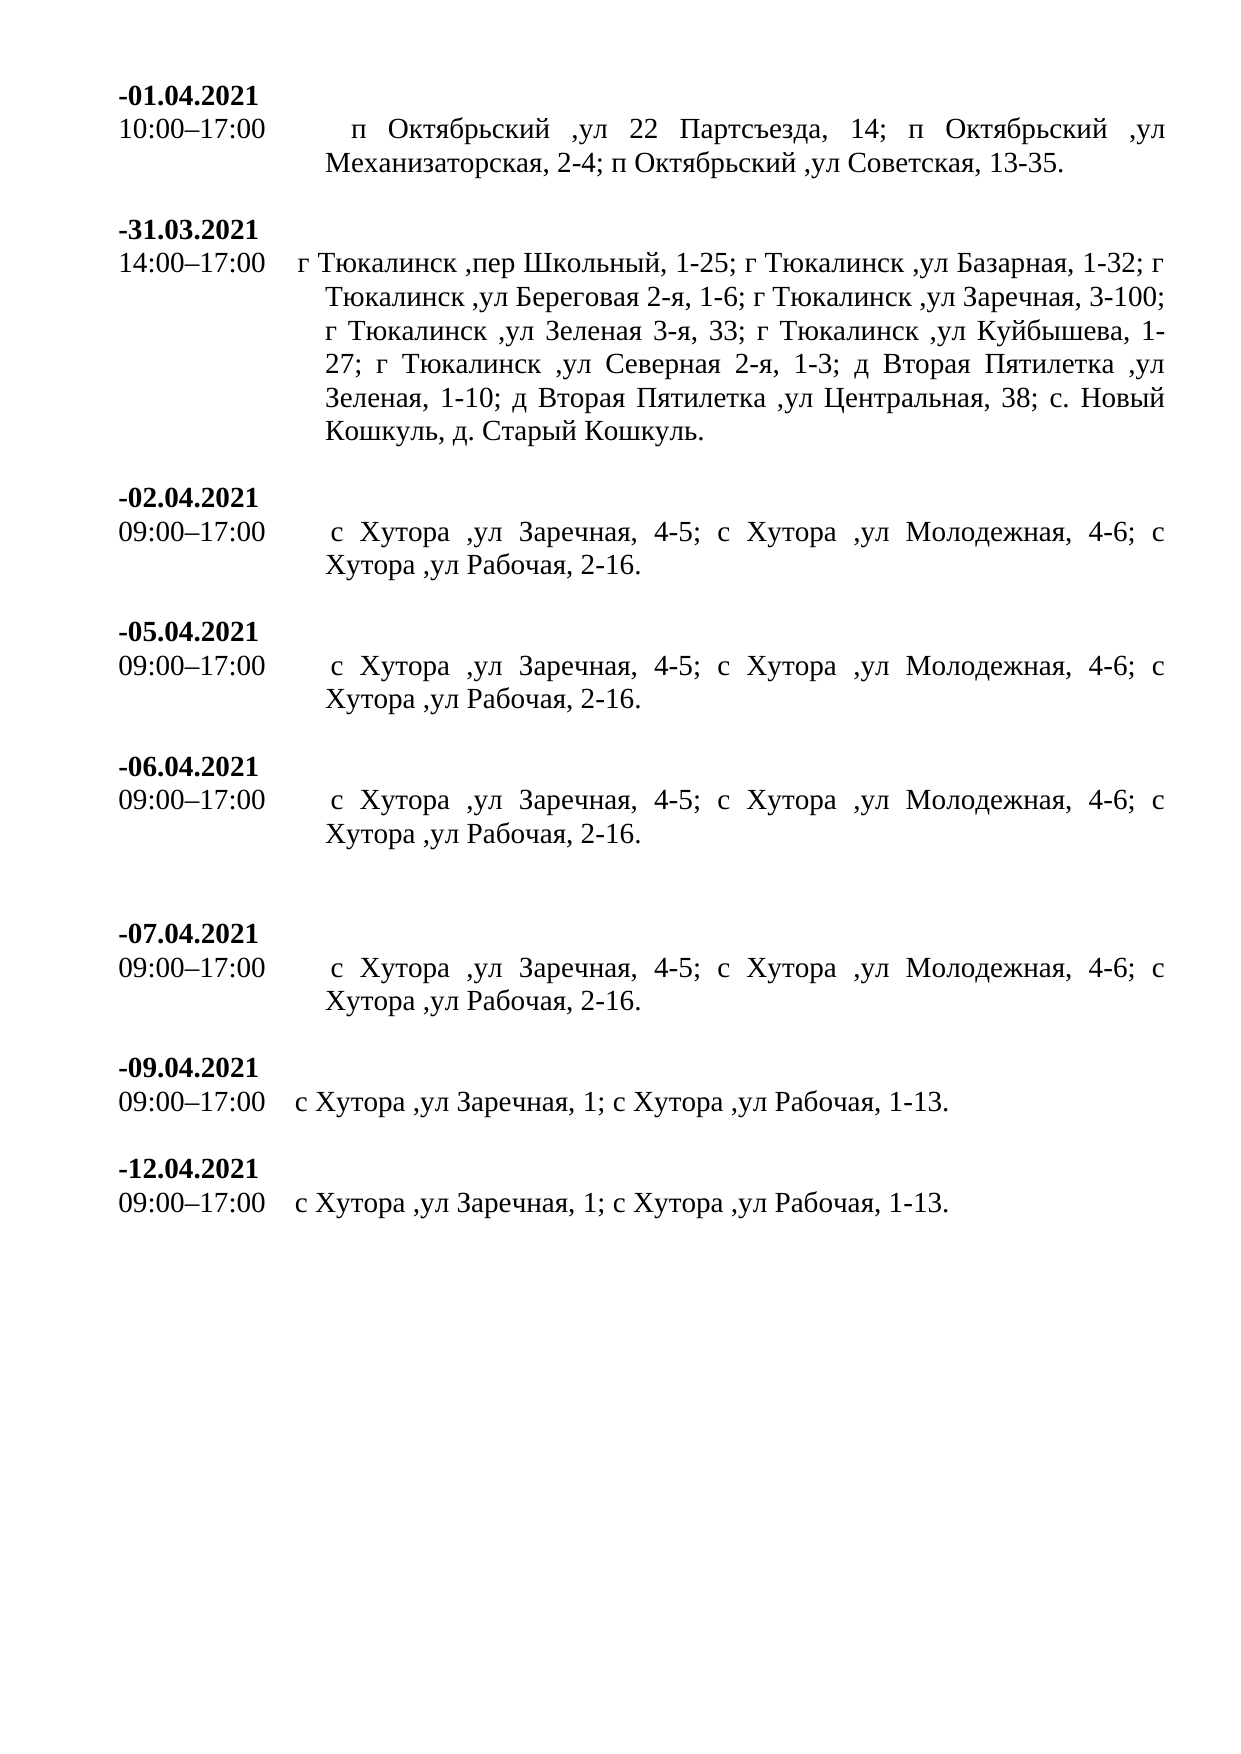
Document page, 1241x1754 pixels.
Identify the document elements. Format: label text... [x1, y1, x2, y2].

text 09:00–17:00 с Хутора ,ул Заречная, 1; с Хутора ,ул Рабочая, 1-13. [118, 1185, 1166, 1218]
text -01.04.2021 [118, 78, 1166, 111]
text -09.04.2021 [118, 1051, 1166, 1084]
text -31.03.2021 [118, 212, 1166, 246]
text -06.04.2021 [118, 749, 1166, 782]
text 09:00–17:00 с Хутора ,ул Заречная, 4-5; с Хутора ,ул Молодежная, 4-6; с Хутора ,ул Рабочая, 2-16. [118, 514, 1166, 581]
text 10:00–17:00 п Октябрьский ,ул 22 Партсъезда, 14; п Октябрьский ,ул Механизаторская, 2-4; п Октябрьский ,ул Советская, 13-35. [118, 111, 1166, 178]
text 09:00–17:00 с Хутора ,ул Заречная, 4-5; с Хутора ,ул Молодежная, 4-6; с Хутора ,ул Рабочая, 2-16. [118, 648, 1166, 715]
text -07.04.2021 [118, 916, 1166, 950]
text -05.04.2021 [118, 614, 1166, 648]
text 14:00–17:00 г Тюкалинск ,пер Школьный, 1-25; г Тюкалинск ,ул Базарная, 1-32; г Тюкалинск ,ул Береговая 2-я, 1-6; г Тюкалинск ,ул Заречная, 3-100; г Тюкалинск ,ул Зеленая 3-я, 33; г Тюкалинск ,ул Куйбышева, 1-27; г Тюкалинск ,ул Северная 2-я, 1-3; д Вторая Пятилетка ,ул Зеленая, 1-10; д Вторая Пятилетка ,ул Центральная, 38; с. Новый Кошкуль, д. Старый Кошкуль. [118, 246, 1166, 447]
text -12.04.2021 [118, 1151, 1166, 1185]
text -02.04.2021 [118, 480, 1166, 514]
text 09:00–17:00 с Хутора ,ул Заречная, 4-5; с Хутора ,ул Молодежная, 4-6; с Хутора ,ул Рабочая, 2-16. [118, 782, 1166, 849]
text 09:00–17:00 с Хутора ,ул Заречная, 1; с Хутора ,ул Рабочая, 1-13. [118, 1084, 1166, 1118]
text 09:00–17:00 с Хутора ,ул Заречная, 4-5; с Хутора ,ул Молодежная, 4-6; с Хутора ,ул Рабочая, 2-16. [118, 950, 1166, 1017]
